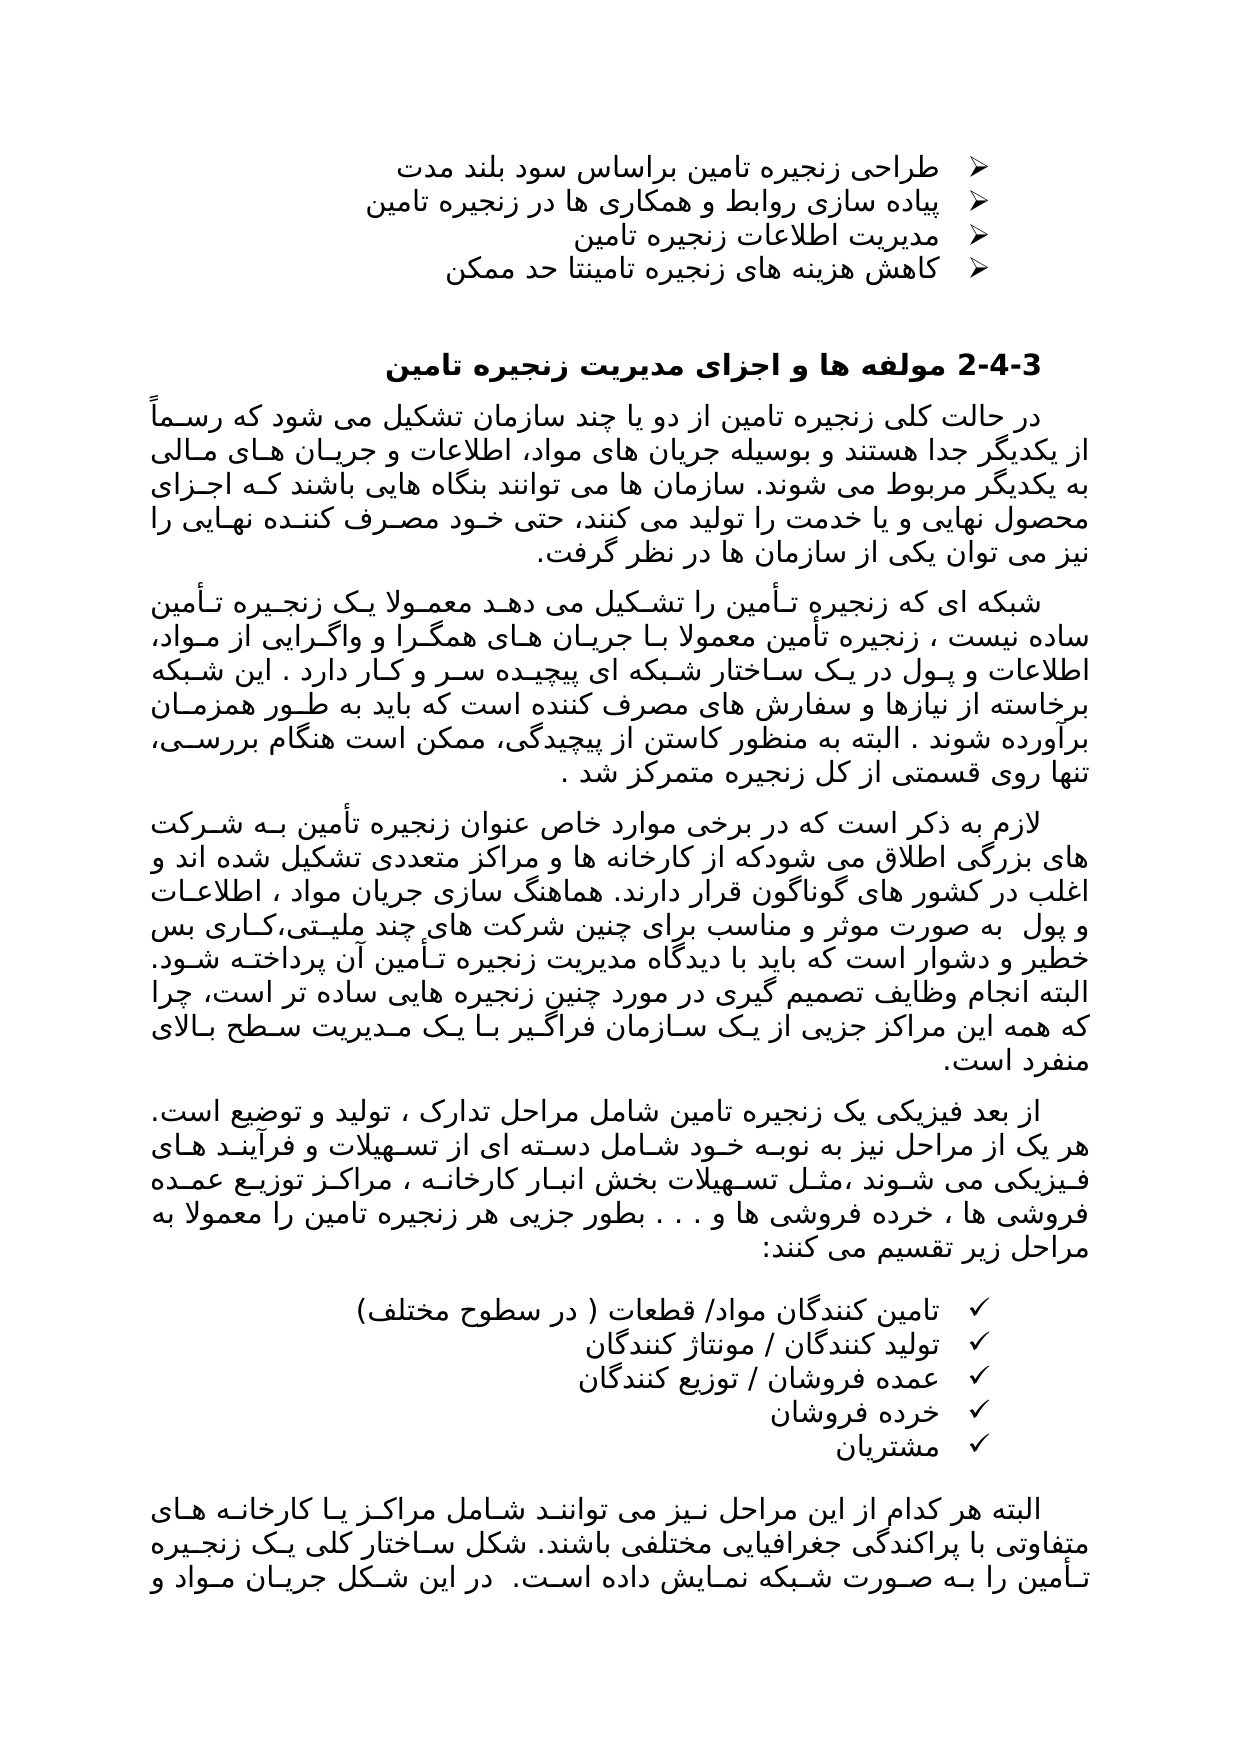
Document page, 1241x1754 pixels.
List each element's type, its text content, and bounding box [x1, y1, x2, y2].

list عمده فروشان / توزیع کنندگان [150, 1361, 1015, 1395]
text در حالت کلی زنجیره تامین از دو یا چند سازمان تشکیل می شود که رسماً از یکدیگر جدا هستند و بوسیله جریان های مواد، اطلاعات و جریان های مالی به یکدیگر مربوط می شوند. سازمان ها می توانند بنگاه هایی باشند که اجزای محصول نهایی و یا خدمت را تولید می کنند، حتی خود مصرف کننده نهایی را نیز می توان یکی از سازمان ها در نظر گرفت. [150, 399, 1090, 569]
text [150, 1492, 1090, 1594]
text لازم به ذکر است که در برخی موارد خاص عنوان زنجیره تأمین به شرکت های بزرگی اطلاق می شودکه از کارخانه ها و مراکز متعددی تشکیل شده اند و اغلب در کشور های گوناگون قرار دارند. هماهنگ سازی جریان مواد ، اطلاعات و پول به صورت موثر و مناسب برای چنین شرکت های چند ملیتی،کاری بس خطیر و دشوار است که باید با دیدگاه مدیریت زنجیره تأمین آن پرداخته شود. البته انجام وظایف تصمیم گیری در مورد چنین زنجیره هایی ساده تر است، چرا که همه این مراکز جزیی از یک سازمان فراگیر با یک مدیریت سطح بالای منفرد است. [150, 806, 1090, 1078]
list تولید کنندگان / مونتاژ کنندگان [150, 1327, 1015, 1361]
subtitle 2-4-3 مولفه ها و اجزای مدیریت زنجیره تامین [150, 348, 1090, 382]
list مدیریت اطلاعات زنجیره تامین [150, 218, 1015, 252]
text از بعد فیزیکی یک زنجیره تامین شامل مراحل تدارک ، تولید و توضیع است. هر یک از مراحل نیز به نوبه خود شامل دسته ای از تسهیلات و فرآیند های فیزیکی می شوند ،مثل تسهیلات بخش انبار کارخانه ، مراکز توزیع عمده فروشی ها ، خرده فروشی ها و . . . بطور جزیی هر زنجیره تامین را معمولا به مراحل زیر تقسیم می کنند: [150, 1094, 1090, 1264]
text شبکه ای که زنجیره تأمین را تشکیل می دهد معمولا یک زنجیره تأمین ساده نیست ، زنجیره تأمین معمولا با جریان های همگرا و واگرایی از مواد، اطلاعات و پول در یک ساختار شبکه ای پیچیده سر و کار دارد . این شبکه برخاسته از نیازها و سفارش های مصرف کننده است که باید به طور همزمان برآورده شوند . البته به منظور کاستن از پیچیدگی، ممکن است هنگام بررسی، تنها روی قسمتی از کل زنجیره متمرکز شد . [150, 586, 1090, 789]
list کاهش هزینه های زنجیره تامینتا حد ممکن [150, 252, 1015, 286]
list مشتریان [150, 1429, 1015, 1463]
list پیاده سازی روابط و همکاری ها در زنجیره تامین [150, 184, 1015, 218]
list تامین کنندگان مواد/ قطعات ( در سطوح مختلف) [150, 1293, 1015, 1327]
list خرده فروشان [150, 1395, 1015, 1429]
list طراحی زنجیره تامین براساس سود بلند مدت [150, 150, 1015, 184]
